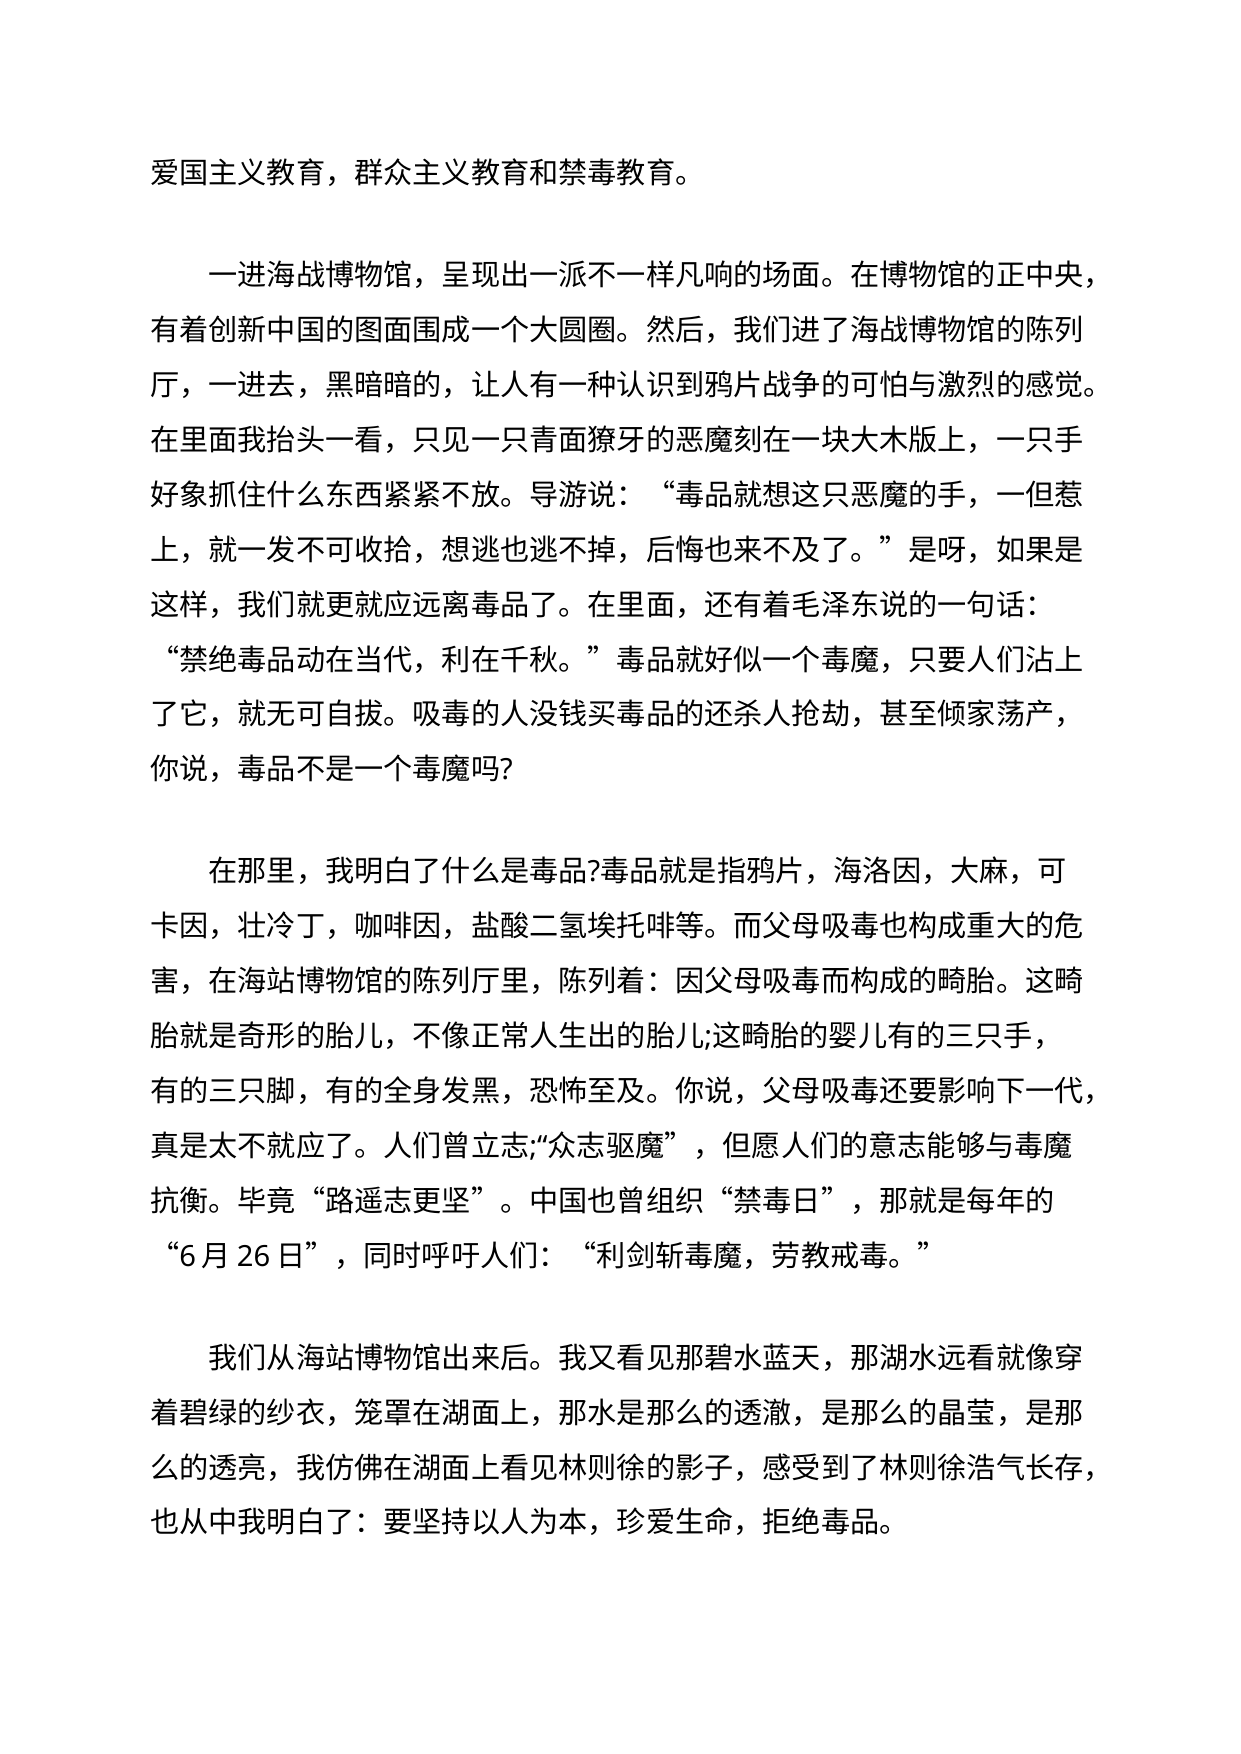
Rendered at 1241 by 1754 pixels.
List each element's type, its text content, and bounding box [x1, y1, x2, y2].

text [150, 150, 1090, 192]
text 我们从海站博物馆出来后。我又看见那碧水蓝天，那湖水远看就像穿着碧绿的纱衣，笼罩在湖面上，那水是那么的透澈，是那么的晶莹，是那么的透亮，我仿佛在湖面上看见林则徐的影子，感受到了林则徐浩气长存，也从中我明白了：要坚持以人为本，珍爱生命，拒绝毒品。 [150, 1334, 1090, 1541]
text 一进海战博物馆，呈现出一派不一样凡响的场面。在博物馆的正中央，有着创新中国的图面围成一个大圆圈。然后，我们进了海战博物馆的陈列厅，一进去，黑暗暗的，让人有一种认识到鸦片战争的可怕与激烈的感觉。在里面我抬头一看，只见一只青面獠牙的恶魔刻在一块大木版上，一只手好象抓住什么东西紧紧不放。导游说：“毒品就想这只恶魔的手，一但惹上，就一发不可收拾，想逃也逃不掉，后悔也来不及了。”是呀，如果是这样，我们就更就应远离毒品了。在里面，还有着毛泽东说的一句话：“禁绝毒品动在当代，利在千秋。”毒品就好似一个毒魔，只要人们沾上了它，就无可自拔。吸毒的人没钱买毒品的还杀人抢劫，甚至倾家荡产，你说，毒品不是一个毒魔吗? [150, 252, 1090, 788]
text 在那里，我明白了什么是毒品?毒品就是指鸦片，海洛因，大麻，可卡因，壮冷丁，咖啡因，盐酸二氢埃托啡等。而父母吸毒也构成重大的危害，在海站博物馆的陈列厅里，陈列着：因父母吸毒而构成的畸胎。这畸胎就是奇形的胎儿，不像正常人生出的胎儿;这畸胎的婴儿有的三只手，有的三只脚，有的全身发黑，恐怖至及。你说，父母吸毒还要影响下一代，真是太不就应了。人们曾立志;“众志驱魔”，但愿人们的意志能够与毒魔抗衡。毕竟“路遥志更坚”。中国也曾组织“禁毒日”，那就是每年的“6月26日”，同时呼吁人们：“利剑斩毒魔，劳教戒毒。” [150, 848, 1090, 1275]
